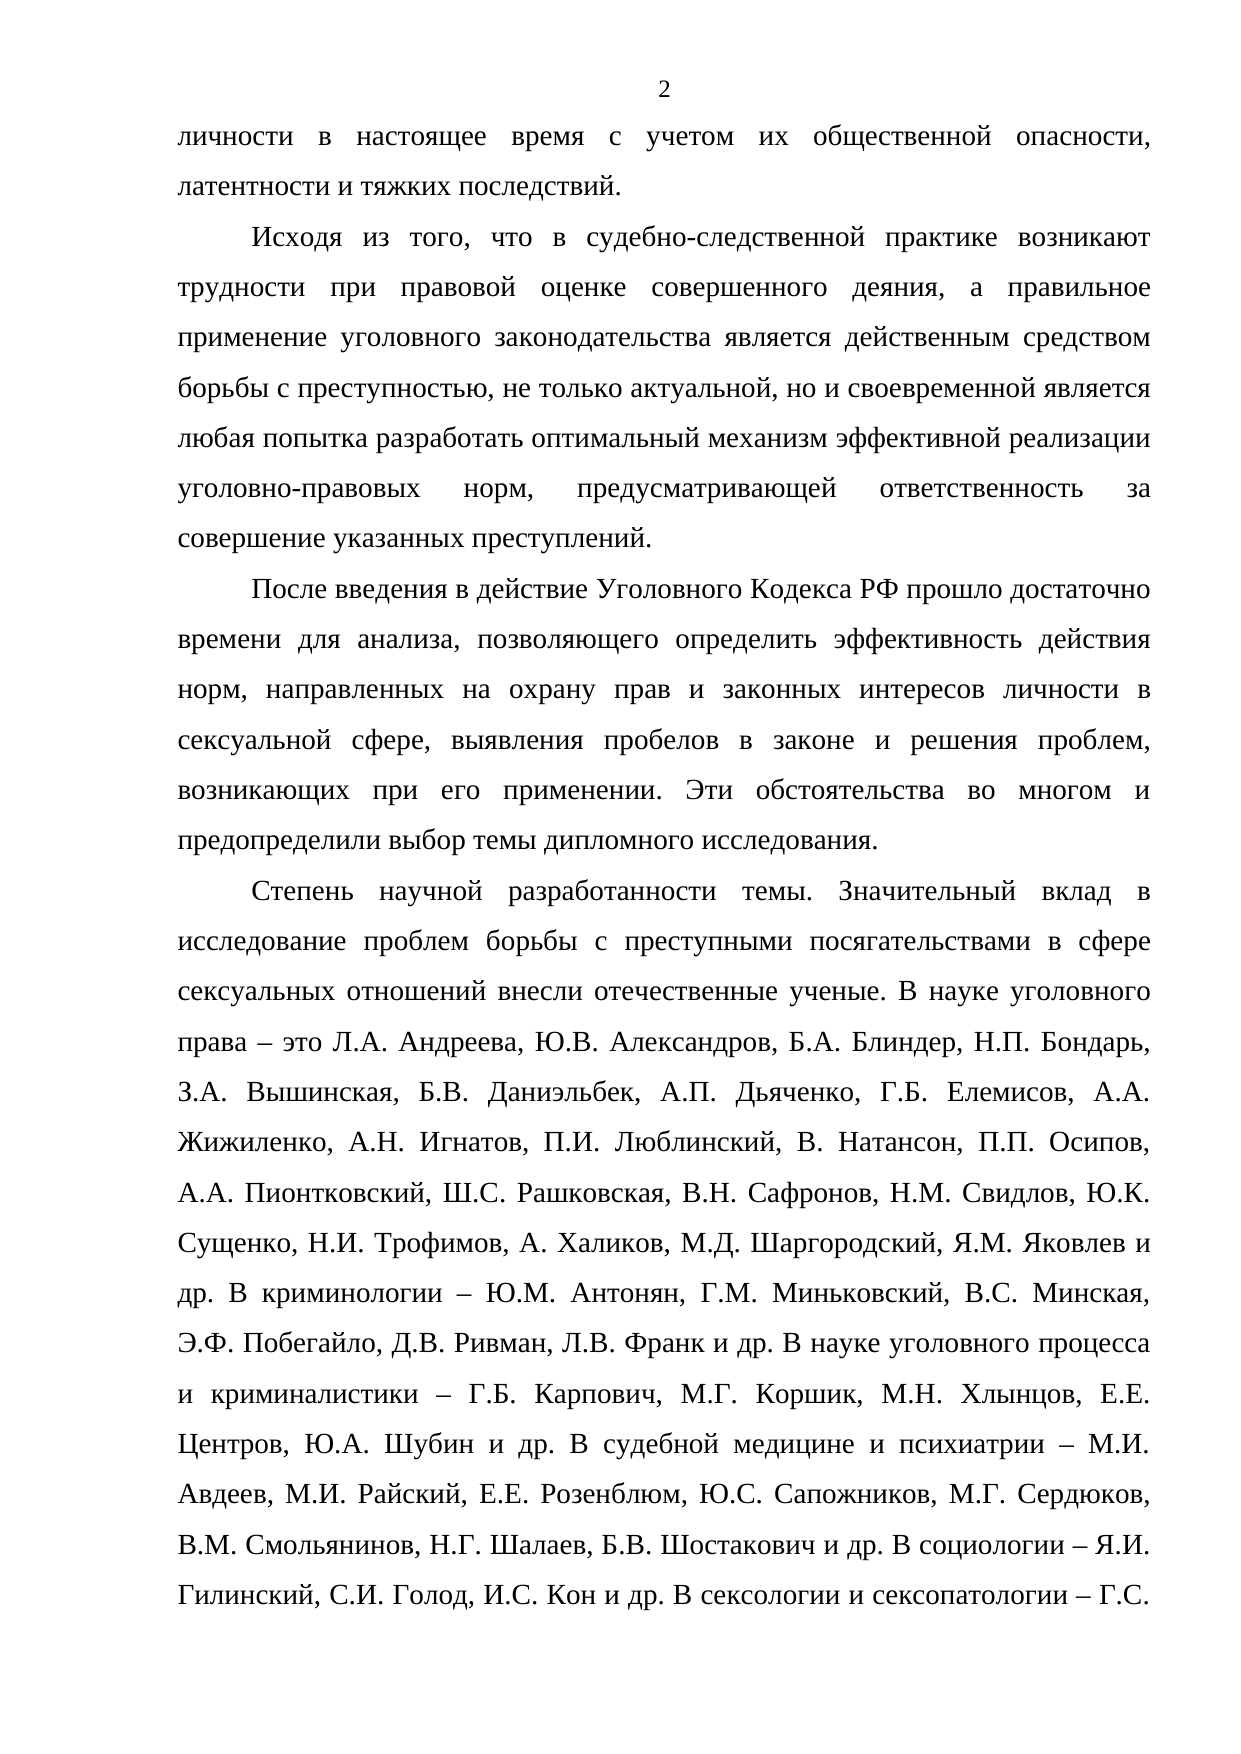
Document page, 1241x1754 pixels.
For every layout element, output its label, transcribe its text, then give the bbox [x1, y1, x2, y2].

text Исходя из того, что в судебно-следственной практике возникают трудности при правовой оценке совершенного деяния, а правильное применение уголовного законодательства является действенным средством борьбы с преступностью, не только актуальной, но и своевременной является любая попытка разработать оптимальный механизм эффективной реализации уголовно-правовых норм, предусматривающей ответственность за совершение указанных преступлений. [177, 219, 1152, 554]
text После введения в действие Уголовного Кодекса РФ прошло достаточно времени для анализа, позволяющего определить эффективность действия норм, направленных на охрану прав и законных интересов личности в сексуальной сфере, выявления пробелов в законе и решения проблем, возникающих при его применении. Эти обстоятельства во многом и предопределили выбор темы дипломного исследования. [177, 571, 1152, 856]
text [177, 118, 1152, 202]
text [177, 873, 1152, 1611]
